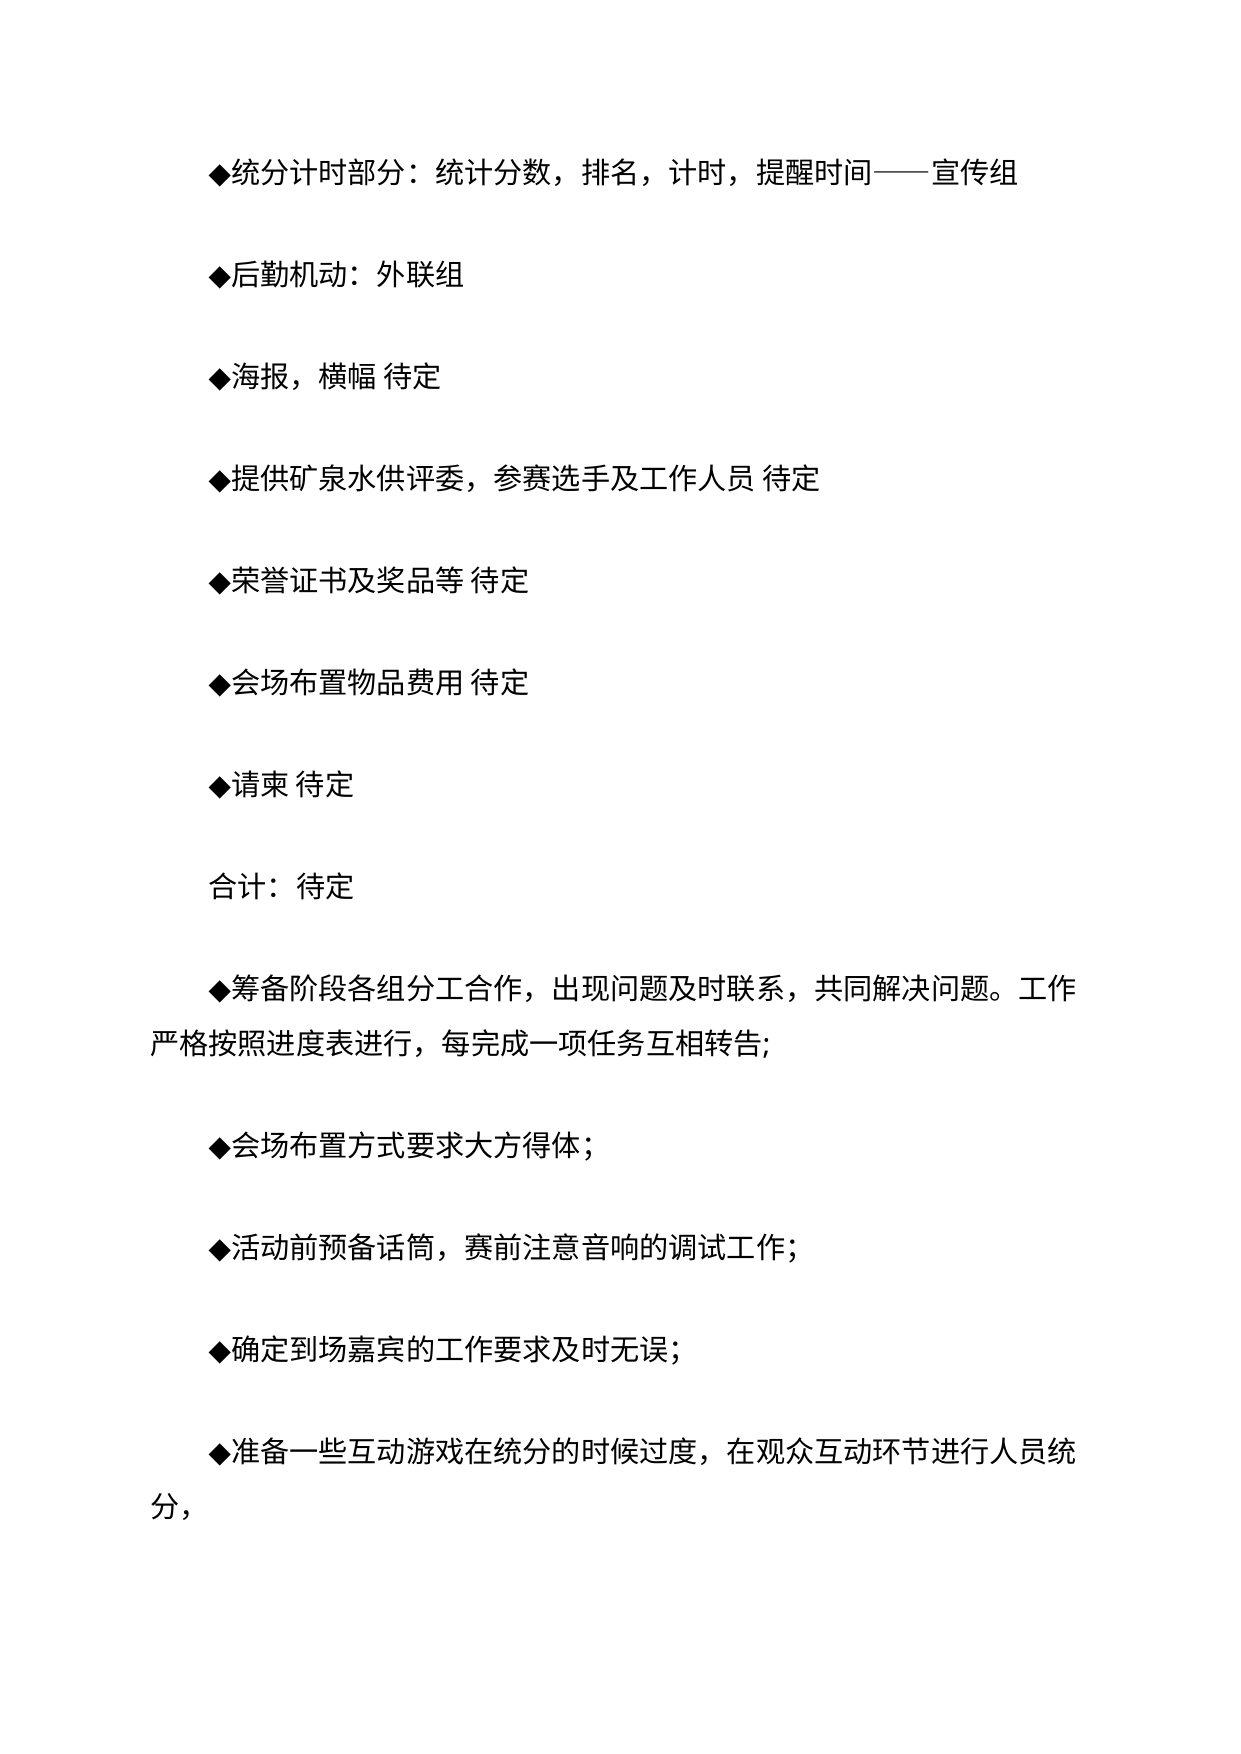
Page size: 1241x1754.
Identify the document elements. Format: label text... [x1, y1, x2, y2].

text ◆确定到场嘉宾的工作要求及时无误； [150, 1327, 1090, 1369]
text 合计：待定 [150, 864, 1090, 906]
text ◆会场布置方式要求大方得体； [150, 1123, 1090, 1165]
text ◆活动前预备话筒，赛前注意音响的调试工作； [150, 1224, 1090, 1267]
text ◆请柬 待定 [150, 762, 1090, 804]
text ◆准备一些互动游戏在统分的时候过度，在观众互动环节进行人员统分， [150, 1428, 1090, 1526]
text ◆筹备阶段各组分工合作，出现问题及时联系，共同解决问题。工作严格按照进度表进行，每完成一项任务互相转告; [150, 966, 1090, 1063]
text ◆统分计时部分：统计分数，排名，计时，提醒时间——宣传组 [150, 150, 1090, 192]
text ◆荣誉证书及奖品等 待定 [150, 558, 1090, 600]
text ◆海报，横幅 待定 [150, 354, 1090, 396]
text ◆提供矿泉水供评委，参赛选手及工作人员 待定 [150, 456, 1090, 498]
text ◆后勤机动：外联组 [150, 252, 1090, 294]
text ◆会场布置物品费用 待定 [150, 660, 1090, 702]
